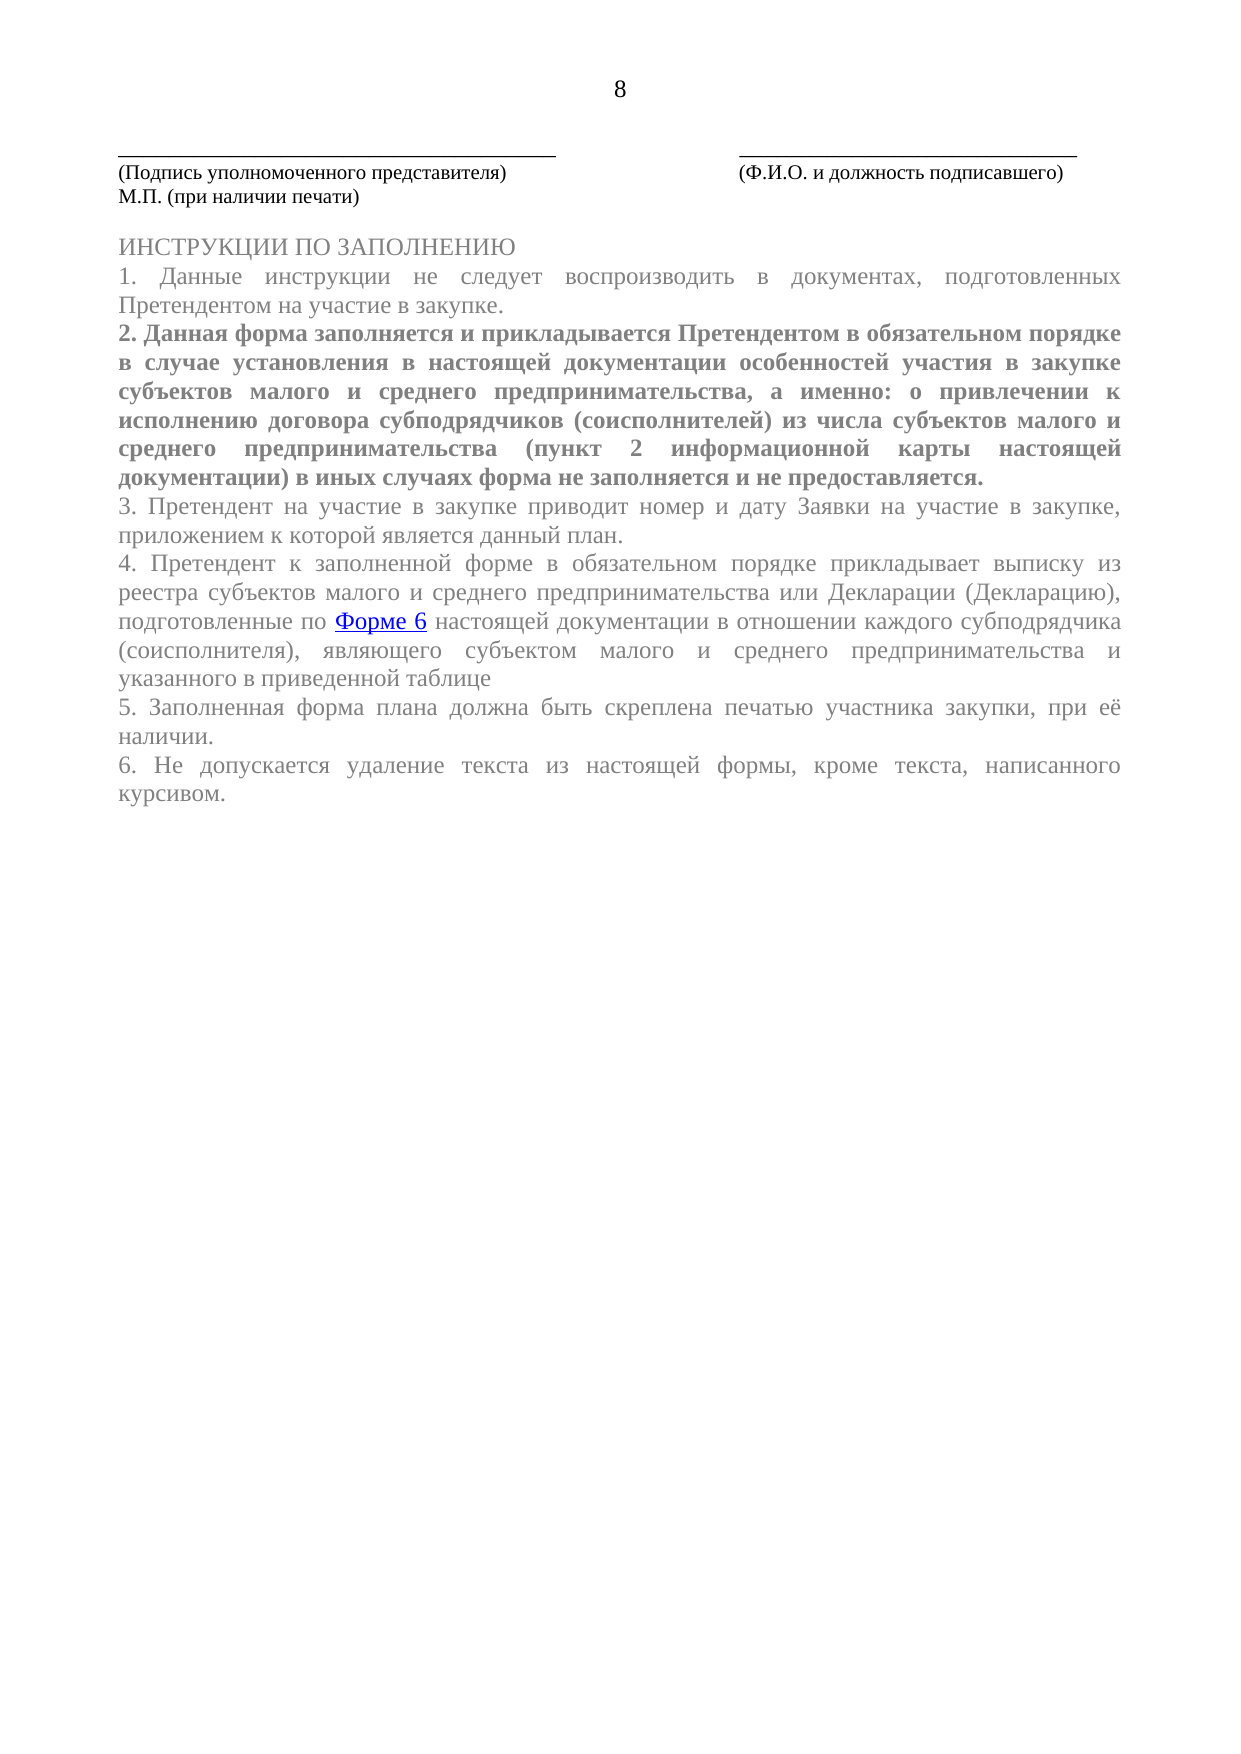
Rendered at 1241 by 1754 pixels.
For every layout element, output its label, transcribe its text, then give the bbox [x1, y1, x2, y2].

text 6. Не допускается удаление текста из настоящей формы, кроме текста, написанного курсивом. [118, 750, 1122, 807]
text М.П. (при наличии печати) [118, 184, 1122, 208]
text 4. Претендент к заполненной форме в обязательном порядке прикладывает выписку из реестра субъектов малого и среднего предпринимательства или Декларации (Декларацию), подготовленные по Форме 6 настоящей документации в отношении каждого субподрядчика (соисполнителя), являющего субъектом малого и среднего предпринимательства и указанного в приведенной таблице [118, 548, 1122, 692]
text 2. Данная форма заполняется и прикладывается Претендентом в обязательном порядке в случае установления в настоящей документации особенностей участия в закупке субъектов малого и среднего предпринимательства, а именно: о привлечении к исполнению договора субподрядчиков (соисполнителей) из числа субъектов малого и среднего предпринимательства (пункт 2 информационной карты настоящей документации) в иных случаях форма не заполняется и не предоставляется. [118, 318, 1122, 491]
text ___________________________________ ___________________________ [118, 131, 1122, 160]
text 1. Данные инструкции не следует воспроизводить в документах, подготовленных Претендентом на участие в закупке. [118, 261, 1122, 318]
text (Подпись уполномоченного представителя) (Ф.И.О. и должность подписавшего) [118, 160, 1122, 184]
text 5. Заполненная форма плана должна быть скреплена печатью участника закупки, при её наличии. [118, 692, 1122, 750]
text 3. Претендент на участие в закупке приводит номер и дату Заявки на участие в закупке, приложением к которой является данный план. [118, 491, 1122, 548]
text ИНСТРУКЦИИ ПО ЗАПОЛНЕНИЮ [118, 232, 1122, 261]
